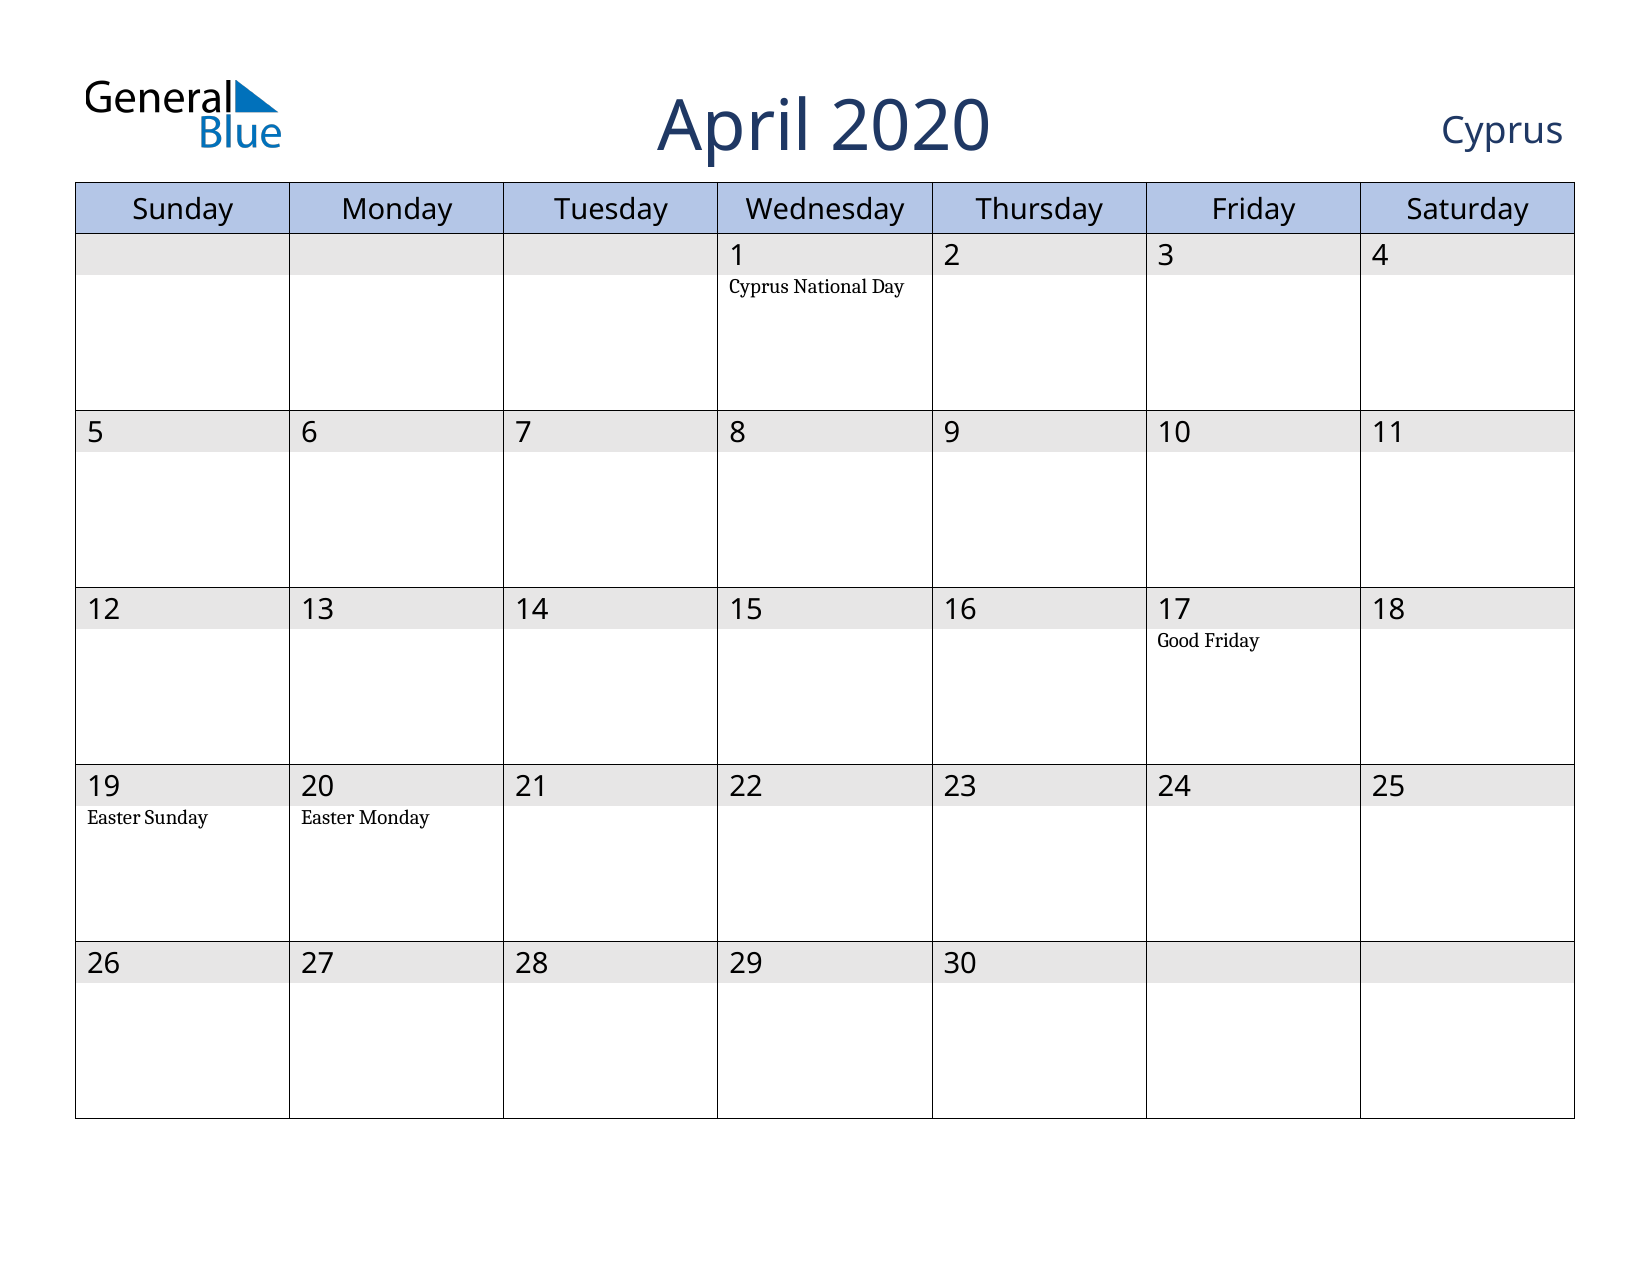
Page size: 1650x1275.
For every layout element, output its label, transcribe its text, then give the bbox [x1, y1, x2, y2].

table_cell 5 [76, 411, 289, 452]
table_cell 19 [76, 765, 289, 806]
table_cell Easter Sunday [76, 806, 289, 941]
table_cell 4 [1361, 234, 1574, 275]
table_cell 16 [933, 588, 1146, 629]
table_cell Friday [1147, 183, 1360, 233]
table_cell [718, 452, 932, 587]
table_cell 30 [933, 942, 1146, 983]
table_cell 3 [1147, 234, 1360, 275]
table_cell 9 [933, 411, 1146, 452]
picture [86, 80, 281, 148]
table_cell [76, 629, 289, 764]
table_cell 25 [1361, 765, 1574, 806]
table_cell 2 [933, 234, 1146, 275]
table_cell 6 [290, 411, 503, 452]
table_cell Good Friday [1147, 629, 1360, 764]
table_cell [1361, 983, 1574, 1118]
table_cell 14 [504, 588, 717, 629]
table_cell [1147, 806, 1360, 941]
table_cell 13 [290, 588, 503, 629]
table_cell [504, 983, 717, 1118]
table_cell [76, 452, 289, 587]
table_header Cyprus [1146, 75, 1574, 182]
table_cell Thursday [933, 183, 1146, 233]
table_cell 22 [718, 765, 932, 806]
table_cell [718, 806, 932, 941]
table_cell 15 [718, 588, 932, 629]
table_cell [290, 983, 503, 1118]
table_cell [76, 983, 289, 1118]
table_cell Sunday [76, 183, 289, 233]
table_cell [290, 629, 503, 764]
table_cell [76, 234, 289, 275]
table_cell [933, 983, 1146, 1118]
table_cell 21 [504, 765, 717, 806]
table_cell [1361, 275, 1574, 410]
table_cell [76, 275, 289, 410]
table_cell [933, 806, 1146, 941]
table_cell [504, 275, 717, 410]
table_cell [1147, 452, 1360, 587]
table_cell [504, 806, 717, 941]
table_cell [1361, 629, 1574, 764]
table_header [76, 75, 503, 182]
table_cell [1361, 806, 1574, 941]
table_cell [504, 629, 717, 764]
table_cell [933, 275, 1146, 410]
table_cell 29 [718, 942, 932, 983]
table_cell 20 [290, 765, 503, 806]
table_cell 1 [718, 234, 932, 275]
table_cell [933, 452, 1146, 587]
table_cell 24 [1147, 765, 1360, 806]
table_cell [718, 983, 932, 1118]
table_cell Monday [290, 183, 503, 233]
table_cell [1361, 452, 1574, 587]
table_cell [290, 234, 503, 275]
table_cell [504, 452, 717, 587]
table_cell Tuesday [504, 183, 717, 233]
table_cell 8 [718, 411, 932, 452]
table_cell Cyprus National Day [718, 275, 932, 410]
table_cell [504, 234, 717, 275]
table_cell 28 [504, 942, 717, 983]
table_cell [290, 275, 503, 410]
table_cell [933, 629, 1146, 764]
table_cell 11 [1361, 411, 1574, 452]
table_cell Wednesday [718, 183, 932, 233]
table_cell [1147, 275, 1360, 410]
table_cell 7 [504, 411, 717, 452]
table_cell Easter Monday [290, 806, 503, 941]
table_cell [1147, 942, 1360, 983]
table_cell 27 [290, 942, 503, 983]
table_cell 17 [1147, 588, 1360, 629]
table_cell Saturday [1361, 183, 1574, 233]
table_cell [1361, 942, 1574, 983]
table_cell [718, 629, 932, 764]
table_cell 12 [76, 588, 289, 629]
table_cell 23 [933, 765, 1146, 806]
table_cell [1147, 983, 1360, 1118]
table_cell 18 [1361, 588, 1574, 629]
table_cell 26 [76, 942, 289, 983]
table_cell 10 [1147, 411, 1360, 452]
table_cell [290, 452, 503, 587]
table_header April 2020 [504, 75, 1146, 182]
